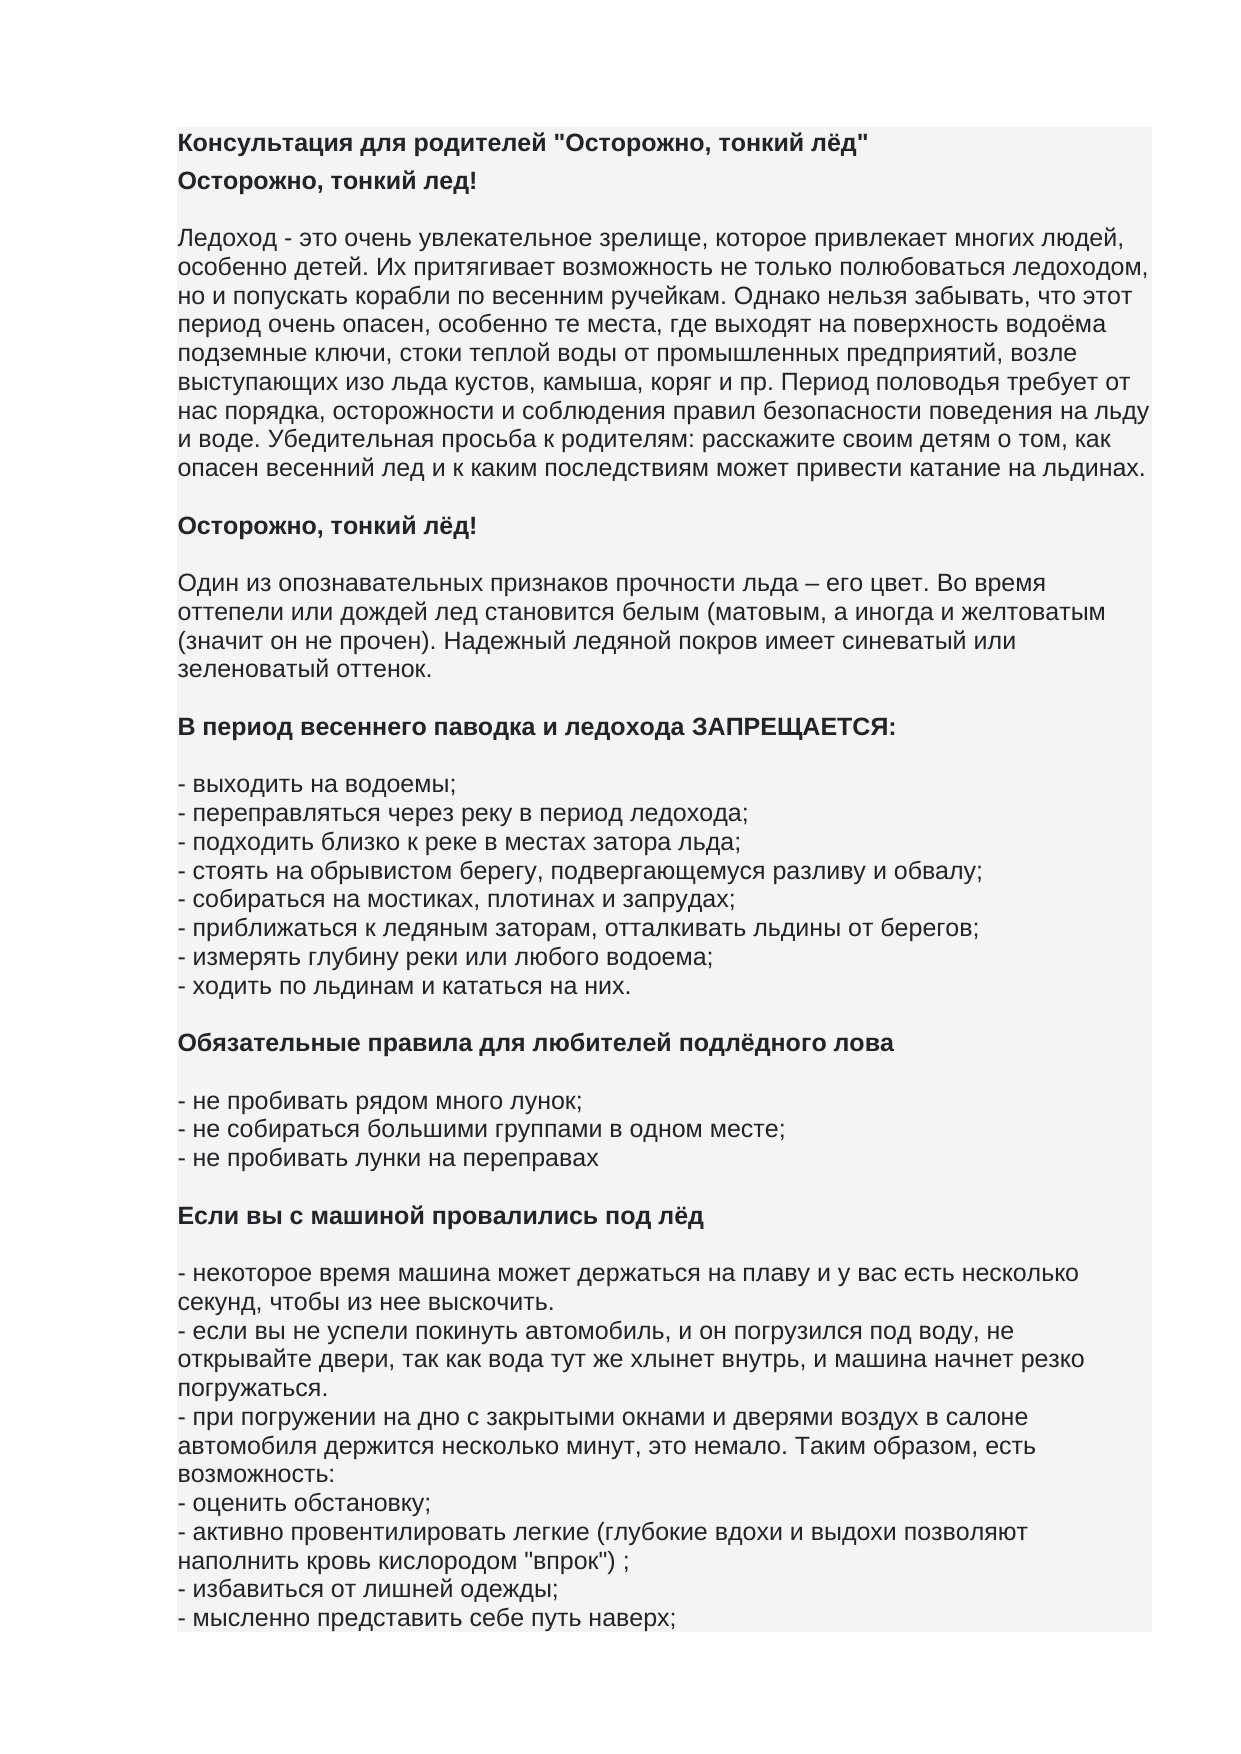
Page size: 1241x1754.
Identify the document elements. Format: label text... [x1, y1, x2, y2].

text Консультация для родителей "Осторожно, тонкий лёд" [177, 127, 1152, 156]
text Осторожно, тонкий лед! Ледоход - это очень увлекательное зрелище, которое привлекает многих людей, особенно детей. Их притягивает возможность не только полюбоваться ледоходом, но и попускать корабли по весенним ручейкам. Однако нельзя забывать, что этот период очень опасен, особенно те места, где выходят на поверхность водоёма подземные ключи, стоки теплой воды от промышленных предприятий, возле выступающих изо льда кустов, камыша, коряг и пр. Период половодья требует от нас порядка, осторожности и соблюдения правил безопасности поведения на льду и воде. Убедительная просьба к родителям: расскажите своим детям о том, как опасен весенний лед и к каким последствиям может привести катание на льдинах. Осторожно, тонкий лёд! Один из опознавательных признаков прочности льда – его цвет. Во время оттепели или дождей лед становится белым (матовым, а иногда и желтоватым (значит он не прочен). Надежный ледяной покров имеет синеватый или зеленоватый оттенок. В период весеннего паводка и ледохода ЗАПРЕЩАЕТСЯ: - выходить на водоемы; - переправляться через реку в период ледохода; - подходить близко к реке в местах затора льда; - стоять на обрывистом берегу, подвергающемуся разливу и обвалу; - собираться на мостиках, плотинах и запрудах; - приближаться к ледяным заторам, отталкивать льдины от берегов; - измерять глубину реки или любого водоема; - ходить по льдинам и кататься на них. Обязательные правила для любителей подлёдного лова - не пробивать рядом много лунок; - не собираться большими группами в одном месте; - не пробивать лунки на переправах Если вы с машиной провалились под лёд - некоторое время машина может держаться на плаву и у вас есть несколько секунд, чтобы из нее выскочить. - если вы не успели покинуть автомобиль, и он погрузился под воду, не открывайте двери, так как вода тут же хлынет внутрь, и машина начнет резко погружаться. - при погружении на дно с закрытыми окнами и дверями воздух в салоне автомобиля держится несколько минут, это немало. Таким образом, есть возможность: - оценить обстановку; - активно провентилировать легкие (глубокие вдохи и выдохи позволяют наполнить кровь кислородом "впрок") ; - избавиться от лишней одежды; - мысленно представить себе путь наверх; [177, 166, 1152, 1632]
